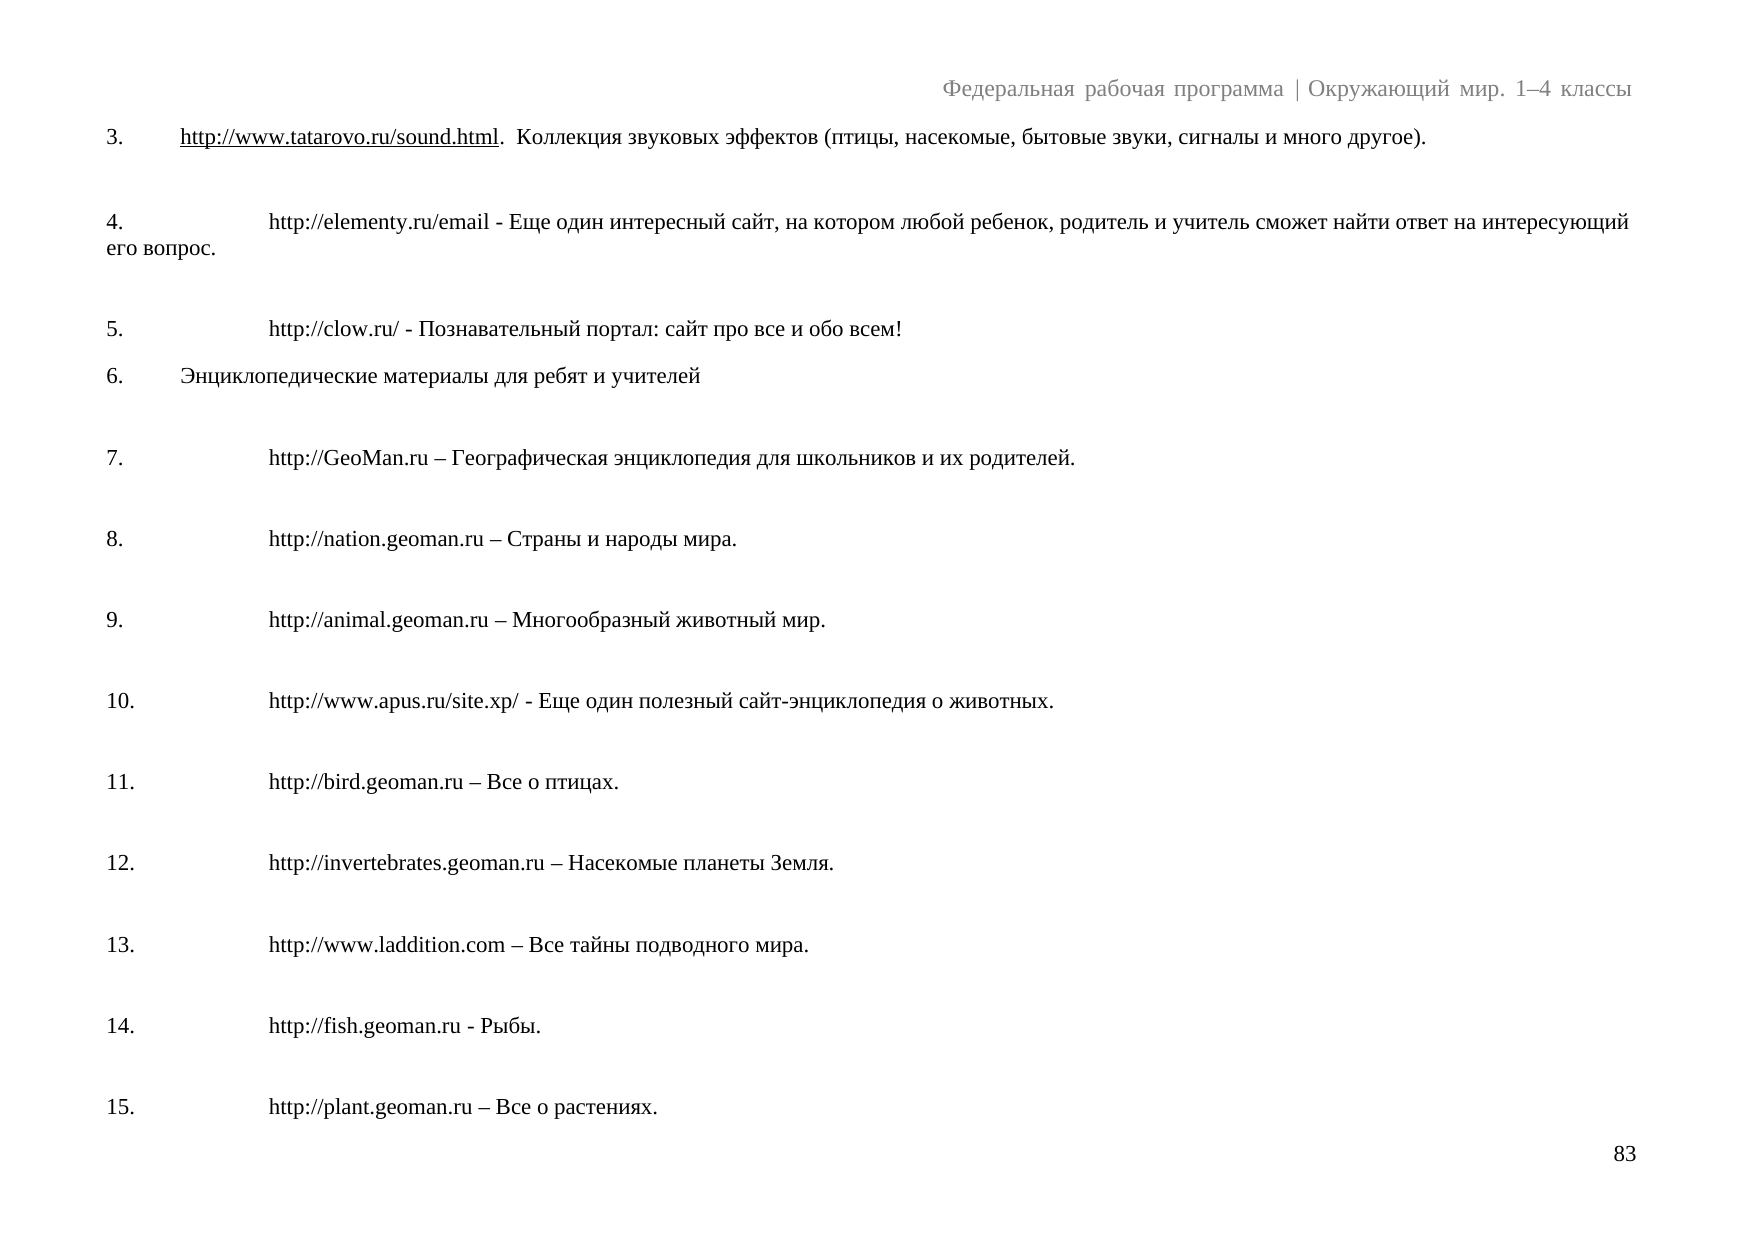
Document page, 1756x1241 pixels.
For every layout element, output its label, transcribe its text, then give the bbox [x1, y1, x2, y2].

list http://www.apus.ru/site.xp/ - Еще один полезный сайт-энциклопедия о животных. [106, 653, 1653, 713]
list http://plant.geoman.ru – Все о растениях. [106, 1059, 1653, 1119]
list http://invertebrates.geoman.ru – Насекомые планеты Земля. [106, 816, 1653, 876]
list http://elementy.ru/email - Еще один интересный сайт, на котором любой ребенок, родитель и учитель сможет найти ответ на интересующий его вопрос. [106, 174, 1653, 261]
list http://bird.geoman.ru – Все о птицах. [106, 734, 1653, 795]
list http://www.laddition.com – Все тайны подводного мира. [106, 897, 1653, 957]
list http://www.tatarovo.ru/sound.html. Коллекция звуковых эффектов (птицы, насекомые, бытовые звуки, сигналы и много другое). [106, 123, 1653, 149]
list http://animal.geoman.ru – Многообразный животный мир. [106, 572, 1653, 632]
list http://nation.geoman.ru – Страны и народы мира. [106, 491, 1653, 551]
list http://GeoMan.ru – Географическая энциклопедия для школьников и их родителей. [106, 410, 1653, 470]
list http://clow.ru/ - Познавательный портал: сайт про все и обо всем! [106, 281, 1653, 342]
list http://fish.geoman.ru - Рыбы. [106, 978, 1653, 1038]
list Энциклопедические материалы для ребят и учителей [106, 363, 1653, 389]
